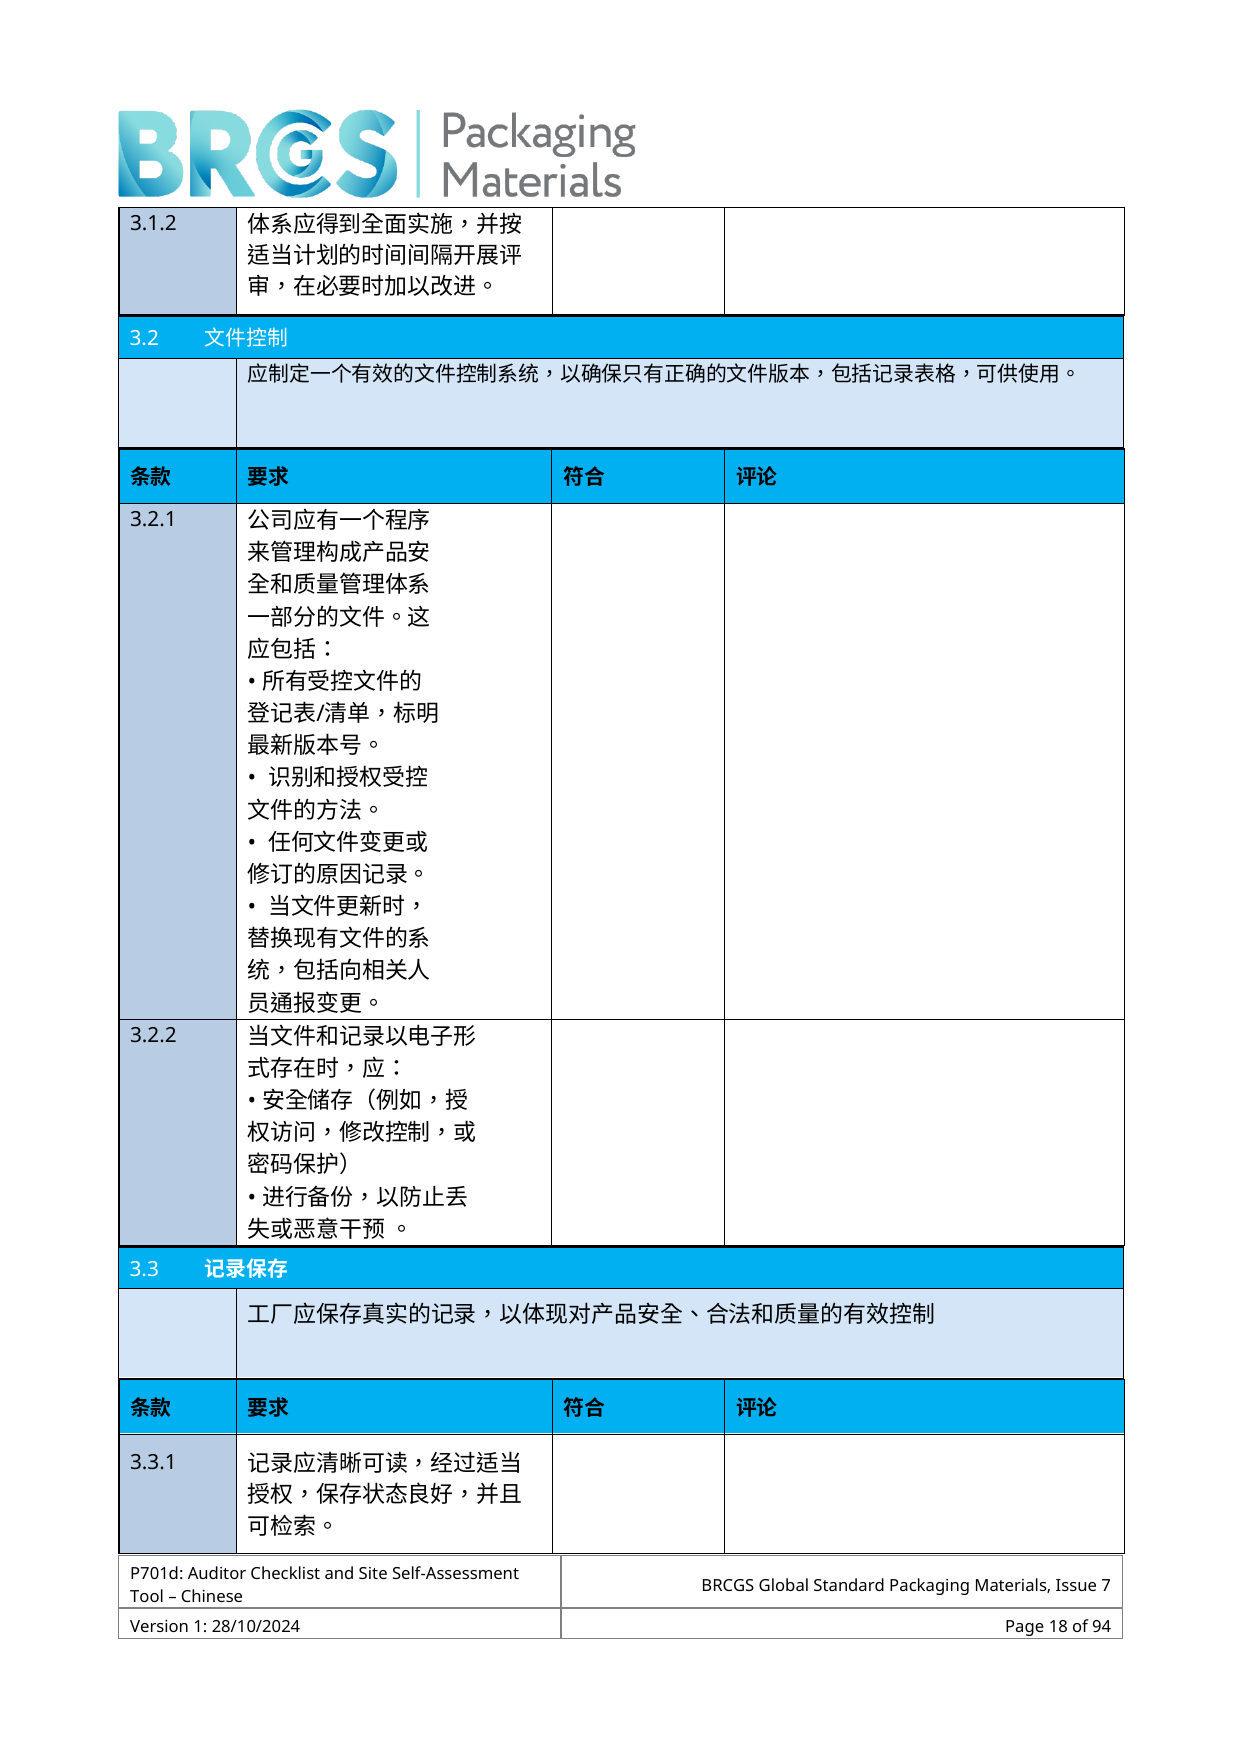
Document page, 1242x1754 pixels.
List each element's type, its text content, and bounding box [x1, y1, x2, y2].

table_cell 记录应清晰可读，经过适当授权，保存状态良好，并且可检索。 [237, 1435, 552, 1553]
table_header 符合 [553, 1380, 724, 1433]
table_cell [552, 504, 724, 1019]
table_cell 应制定一个有效的文件控制系统，以确保只有正确的文件版本，包括记录表格，可供使用。 [237, 359, 1123, 447]
table_cell [553, 208, 724, 314]
table_header 要求 [237, 450, 551, 503]
table_header 3.2 文件控制 [119, 317, 1123, 358]
table_cell [552, 1020, 724, 1245]
table_cell 当文件和记录以电子形式存在时，应： • 安全储存（例如，授权访问，修改控制，或密码保护） • 进行备份，以防止丢失或恶意干预 。 [237, 1020, 551, 1245]
table_header 符合 [552, 450, 724, 503]
table_cell [725, 1020, 1124, 1245]
table_cell 3.3.1 [120, 1435, 236, 1553]
table_cell [119, 1289, 236, 1377]
table_header 评论 [725, 450, 1124, 503]
table_cell [553, 1435, 724, 1553]
table_cell 体系应得到全面实施，并按适当计划的时间间隔开展评审，在必要时加以改进。 [237, 208, 552, 314]
table_header 3.3 记录保存 [119, 1248, 1123, 1288]
table_cell [725, 504, 1124, 1019]
picture [118, 109, 636, 198]
table_cell 3.2.1 [120, 504, 236, 1019]
table_header 条款 [120, 450, 236, 503]
table_header 要求 [237, 1380, 552, 1433]
table_cell 工厂应保存真实的记录，以体现对产品安全、合法和质量的有效控制 [237, 1289, 1123, 1377]
table_cell 3.1.2 [120, 208, 236, 314]
table_header 评论 [725, 1380, 1124, 1433]
table_cell [119, 359, 236, 447]
table_header 条款 [120, 1380, 236, 1433]
table_cell [725, 1435, 1124, 1553]
table_cell 公司应有一个程序来管理构成产品安全和质量管理体系一部分的文件。这应包括： • 所有受控文件的登记表/清单，标明最新版本号。 • 识别和授权受控文件的方法。 • 任何文件变更或修订的原因记录。 • 当文件更新时，替换现有文件的系统，包括向相关人员通报变更。 [237, 504, 551, 1019]
table_cell 3.2.2 [120, 1020, 236, 1245]
table_cell [725, 208, 1124, 314]
